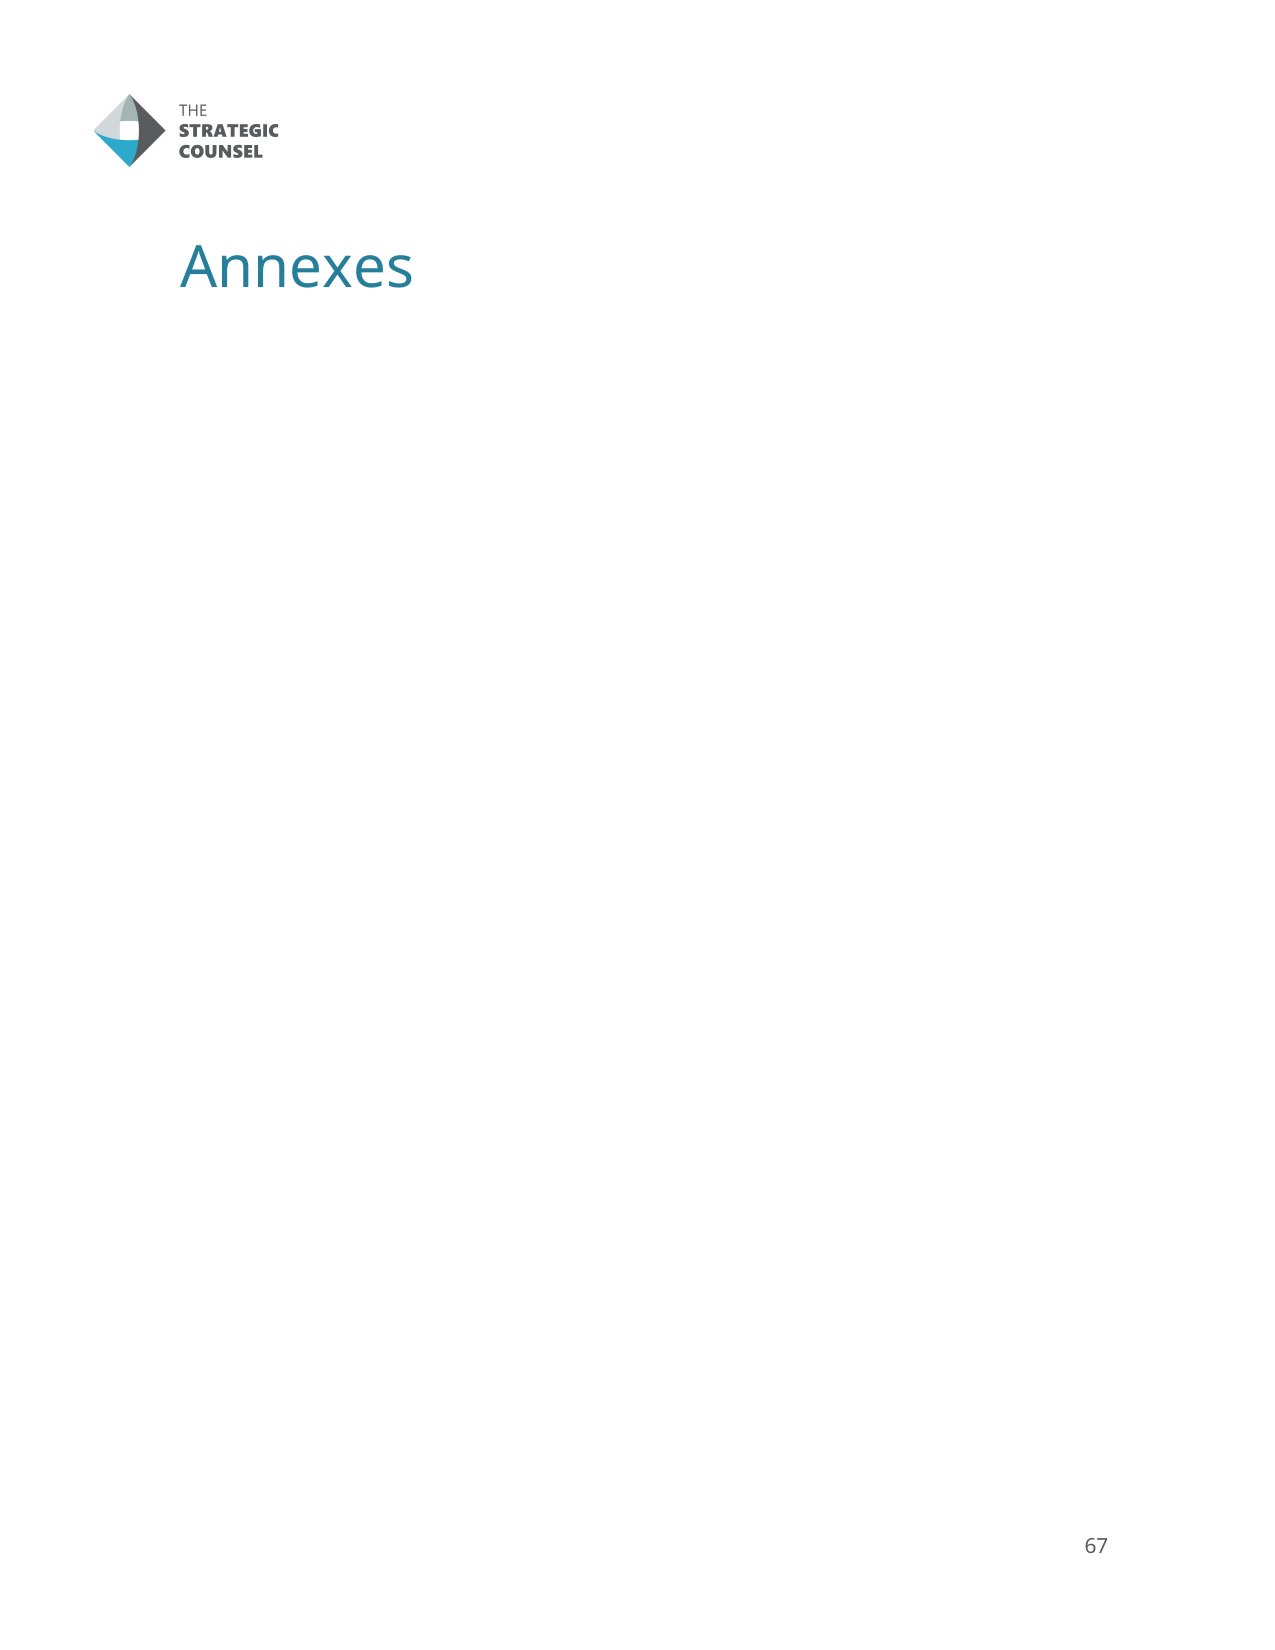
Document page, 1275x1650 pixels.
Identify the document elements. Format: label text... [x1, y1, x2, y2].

picture [93, 94, 279, 167]
text Annexes [180, 225, 1125, 304]
